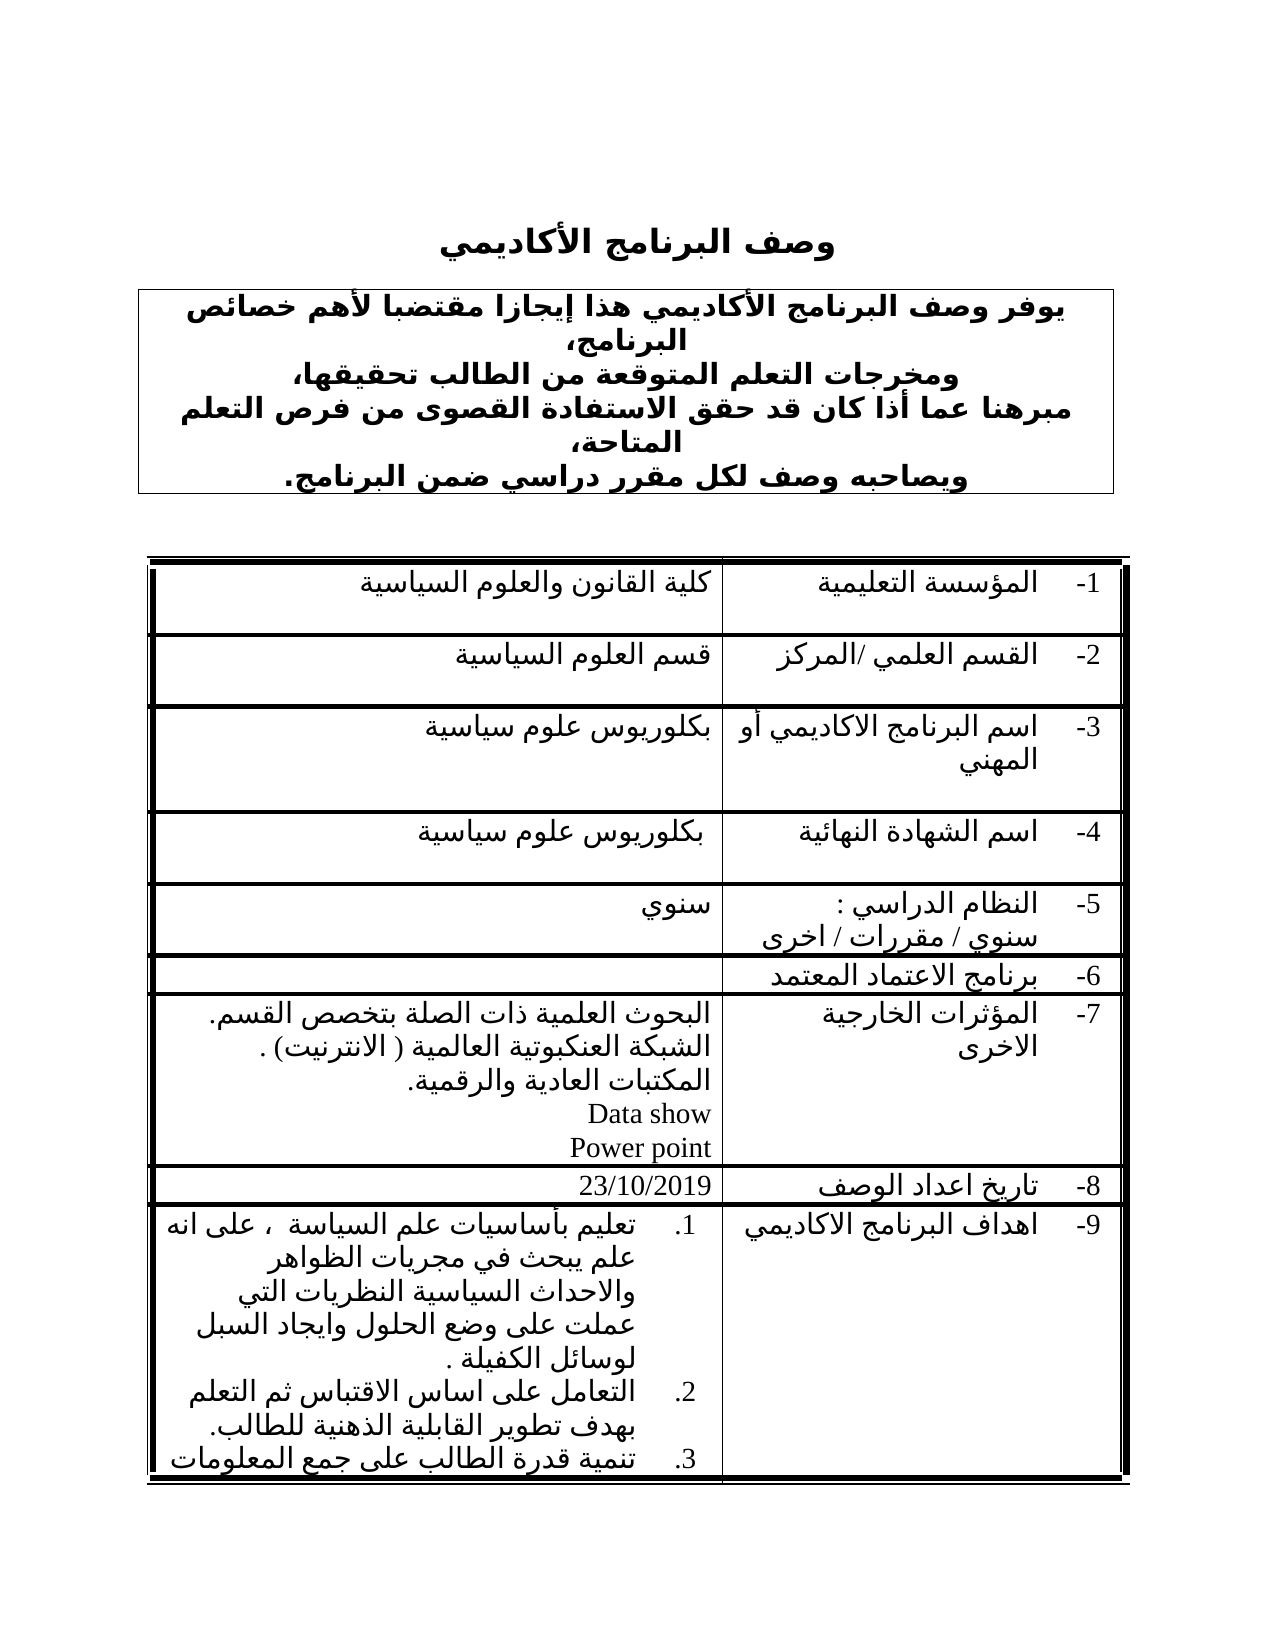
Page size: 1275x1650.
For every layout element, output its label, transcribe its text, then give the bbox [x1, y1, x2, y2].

table_cell البحوث العلمية ذات الصلة بتخصص القسم. الشبكة العنكبوتية العالمية ( الانترنيت) . المكتبات العادية والرقمية. Data show Power point [156, 996, 722, 1164]
table_cell 23/10/2019 [156, 1168, 722, 1202]
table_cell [723, 1207, 1123, 1475]
table_header كلية القانون والعلوم السياسية [151, 565, 722, 632]
table_cell سنوي [156, 886, 722, 953]
table_cell بكلوريوس علوم سياسية [156, 709, 722, 809]
table_cell قسم العلوم السياسية [156, 637, 722, 704]
table_cell برنامج الاعتماد المعتمد [723, 958, 1120, 991]
table_cell اسم البرنامج الاكاديمي أو المهني [723, 709, 1120, 809]
table_cell [156, 958, 722, 991]
table_cell اسم الشهادة النهائية [723, 814, 1120, 881]
table_header المؤسسة التعليمية [723, 558, 1125, 632]
table_cell النظام الدراسي : سنوي / مقررات / اخرى [723, 886, 1120, 953]
table_cell المؤثرات الخارجية الاخرى [723, 996, 1120, 1164]
table_cell القسم العلمي /المركز [723, 637, 1120, 704]
table_cell بكلوريوس علوم سياسية [156, 814, 722, 881]
table_cell تاريخ اعداد الوصف [723, 1168, 1120, 1202]
table_header يوفر وصف البرنامج الأكاديمي هذا إيجازا مقتضبا لأهم خصائص البرنامج، ومخرجات التعلم المتوقعة من الطالب تحقيقها، مبرهنا عما أذا كان قد حقق الاستفادة القصوى من فرص التعلم المتاحة، ويصاحبه وصف لكل مقرر دراسي ضمن البرنامج. [139, 290, 1113, 493]
text وصف البرنامج الأكاديمي [150, 223, 1125, 262]
